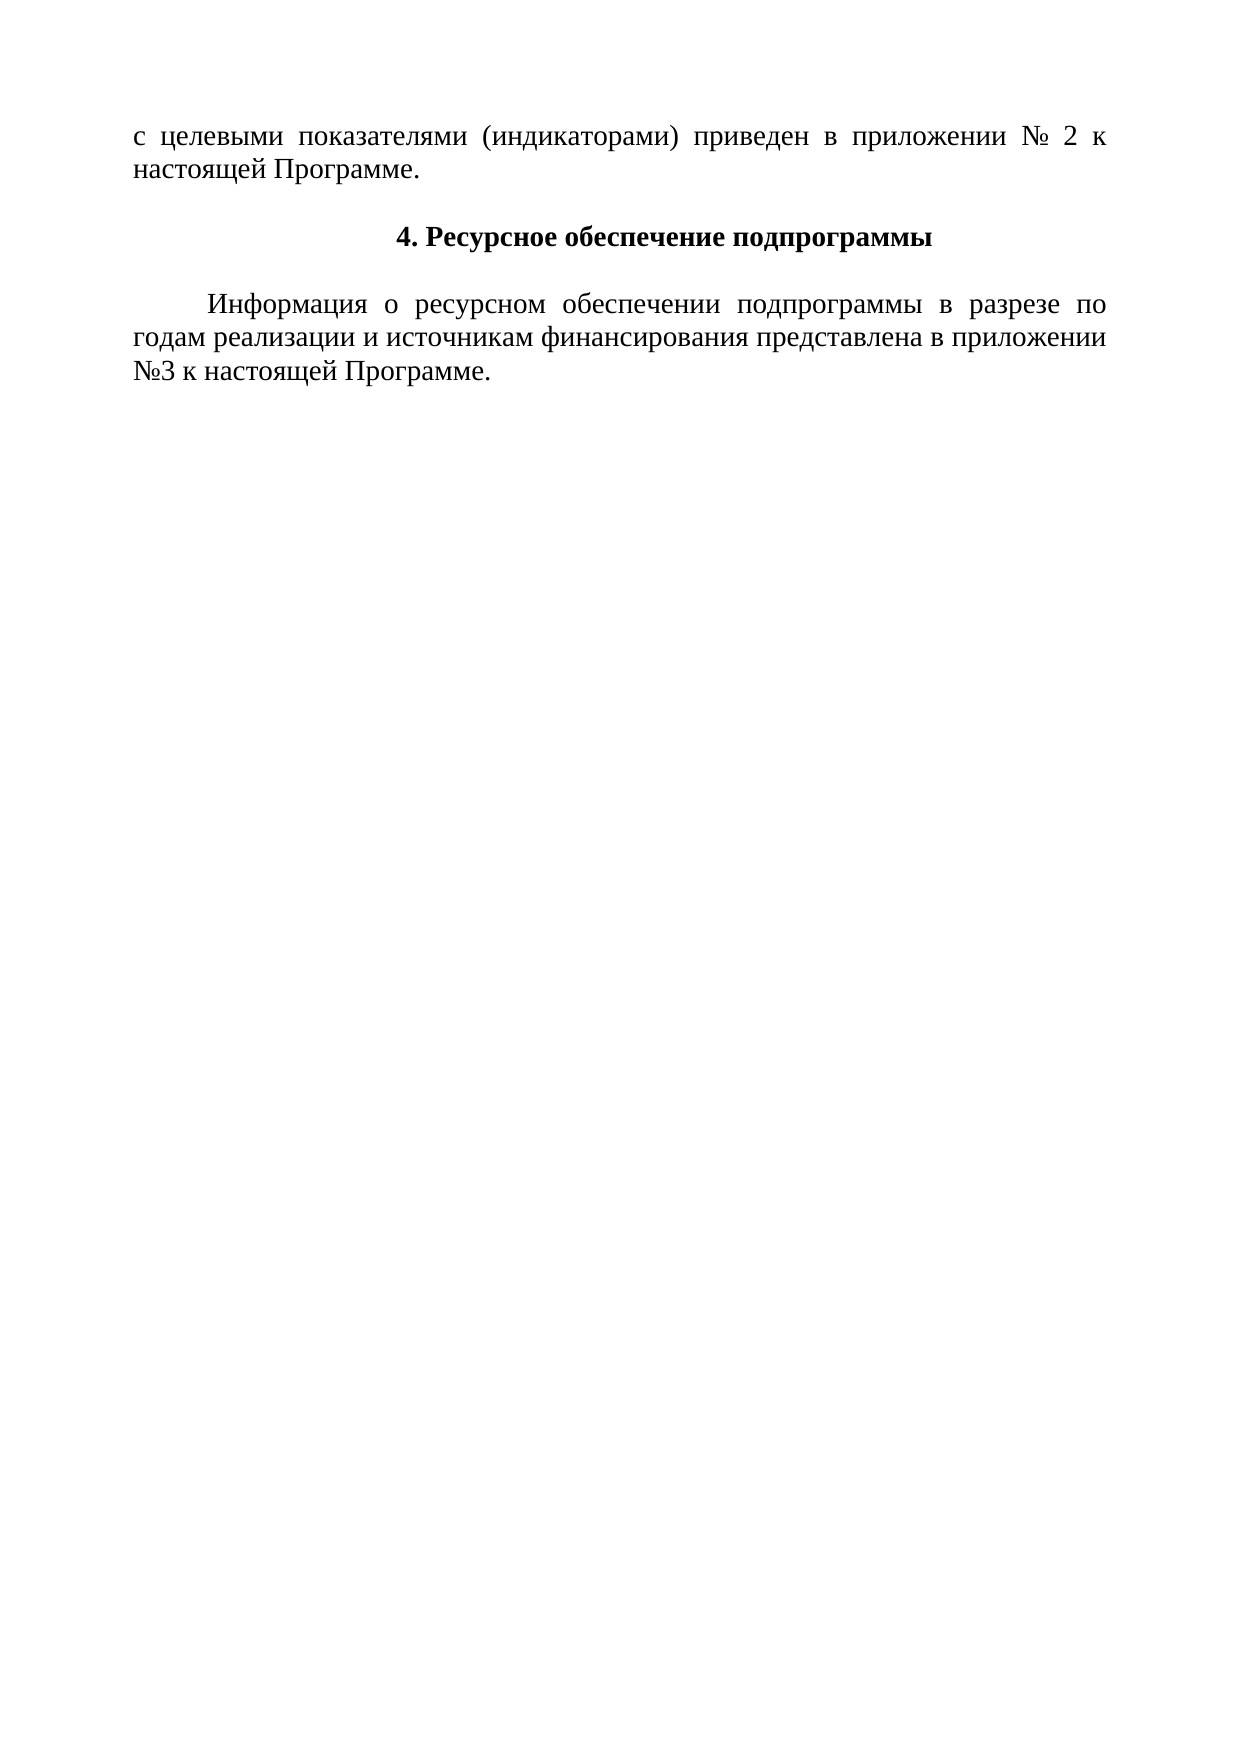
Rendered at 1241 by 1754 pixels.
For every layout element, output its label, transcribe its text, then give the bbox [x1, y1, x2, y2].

text 4. Ресурсное обеспечение подпрограммы [133, 219, 1107, 252]
text Информация о ресурсном обеспечении подпрограммы в разрезе по годам реализации и источникам финансирования представлена в приложении №3 к настоящей Программе. [133, 286, 1107, 386]
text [133, 118, 1107, 185]
